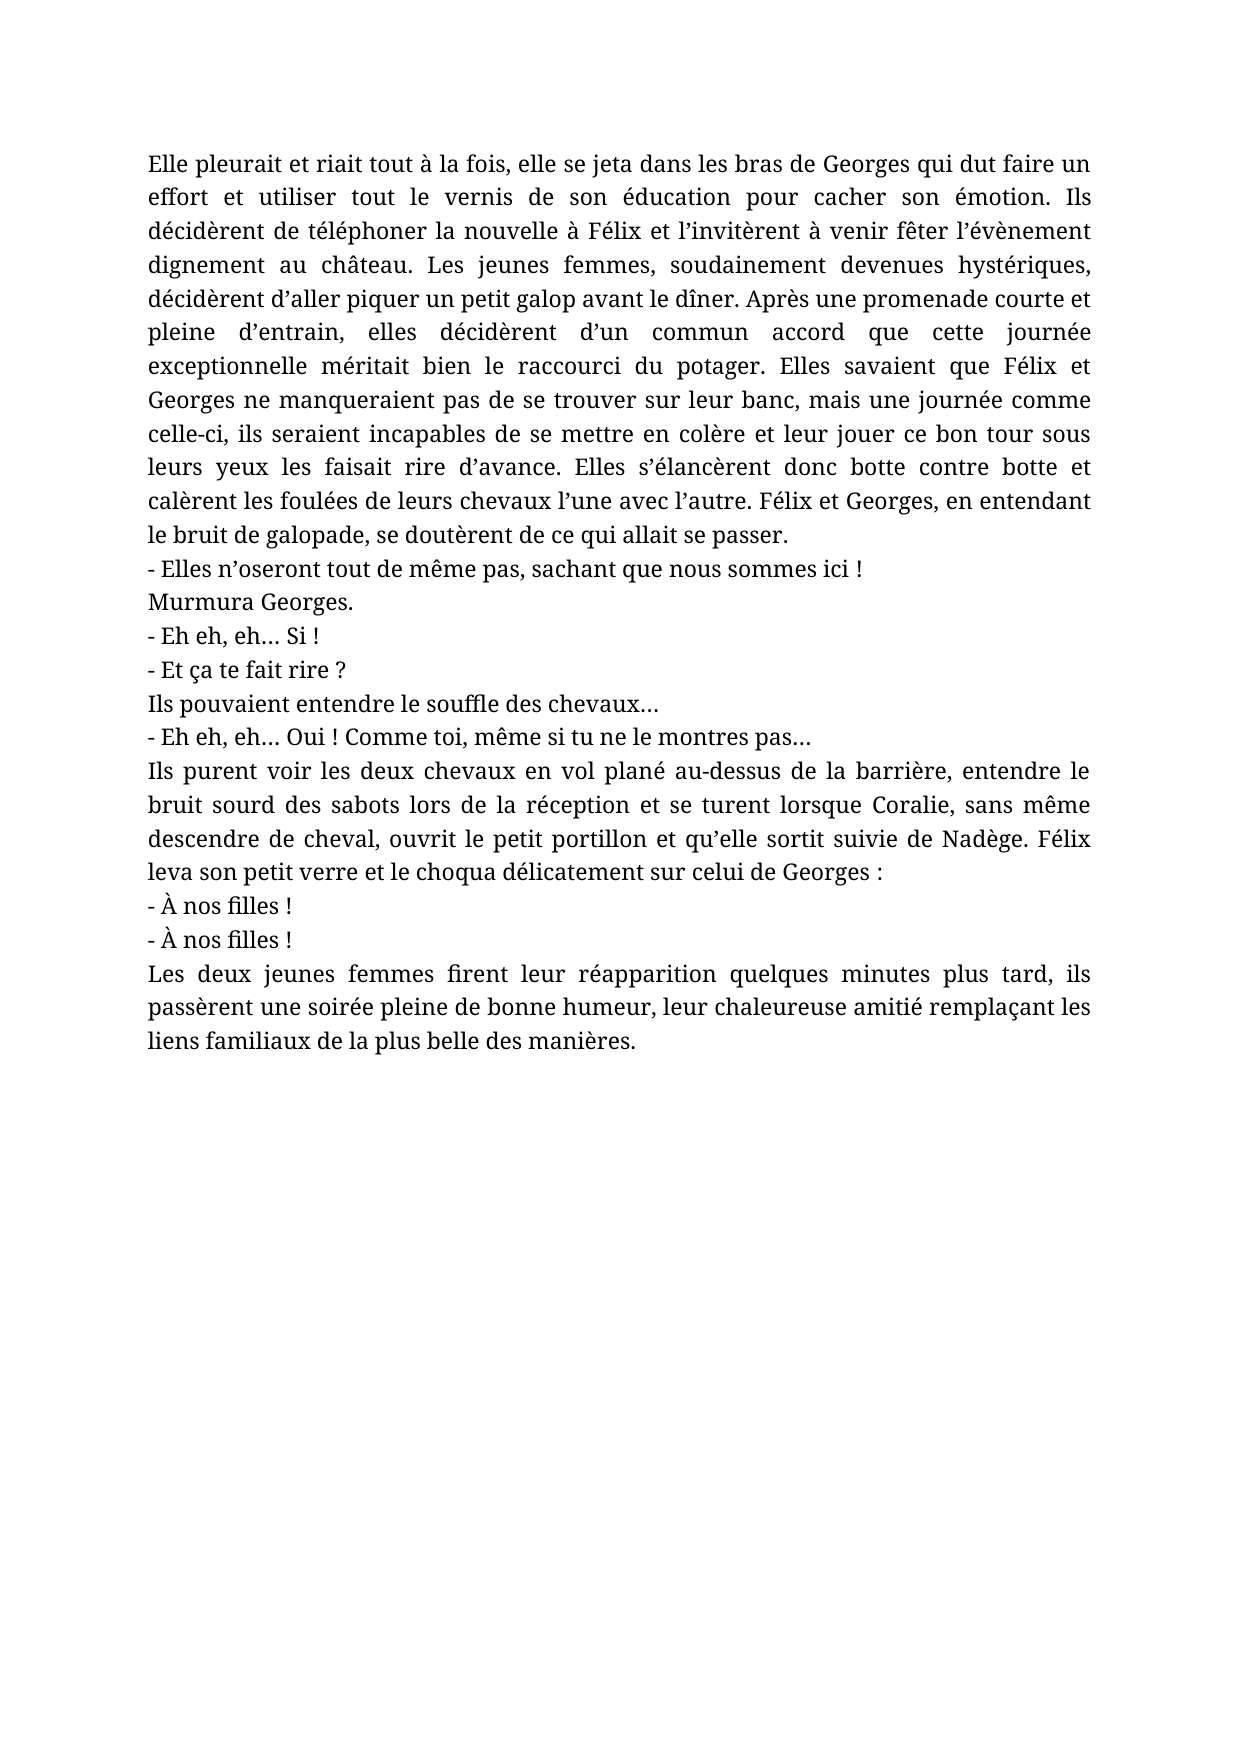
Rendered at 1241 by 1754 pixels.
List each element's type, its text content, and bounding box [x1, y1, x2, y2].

text - Elles n’oseront tout de même pas, sachant que nous sommes ici ! [148, 553, 1093, 584]
text Les deux jeunes femmes firent leur réapparition quelques minutes plus tard, ils passèrent une soirée pleine de bonne humeur, leur chaleureuse amitié remplaçant les liens familiaux de la plus belle des manières. [148, 958, 1093, 1056]
text Ils purent voir les deux chevaux en vol plané au-dessus de la barrière, entendre le bruit sourd des sabots lors de la réception et se turent lorsque Coralie, sans même descendre de cheval, ouvrit le petit portillon et qu’elle sortit suivie de Nadège. Félix leva son petit verre et le choqua délicatement sur celui de Georges : [148, 755, 1093, 888]
text Ils pouvaient entendre le souffle des chevaux… [148, 688, 1093, 719]
text - Eh eh, eh… Si ! [148, 620, 1093, 651]
text - À nos filles ! [148, 924, 1093, 955]
text - Et ça te fait rire ? [148, 654, 1093, 685]
text - Eh eh, eh… Oui ! Comme toi, même si tu ne le montres pas… [148, 721, 1093, 753]
text Elle pleurait et riait tout à la fois, elle se jeta dans les bras de Georges qui dut faire un effort et utiliser tout le vernis de son éducation pour cacher son émotion. Ils décidèrent de téléphoner la nouvelle à Félix et l’invitèrent à venir fêter l’évènement dignement au château. Les jeunes femmes, soudainement devenues hystériques, décidèrent d’aller piquer un petit galop avant le dîner. Après une promenade courte et pleine d’entrain, elles décidèrent d’un commun accord que cette journée exceptionnelle méritait bien le raccourci du potager. Elles savaient que Félix et Georges ne manqueraient pas de se trouver sur leur banc, mais une journée comme celle-ci, ils seraient incapables de se mettre en colère et leur jouer ce bon tour sous leurs yeux les faisait rire d’avance. Elles s’élancèrent donc botte contre botte et calèrent les foulées de leurs chevaux l’une avec l’autre. Félix et Georges, en entendant le bruit de galopade, se doutèrent de ce qui allait se passer. [148, 148, 1093, 550]
text - À nos filles ! [148, 890, 1093, 921]
text Murmura Georges. [148, 586, 1093, 618]
